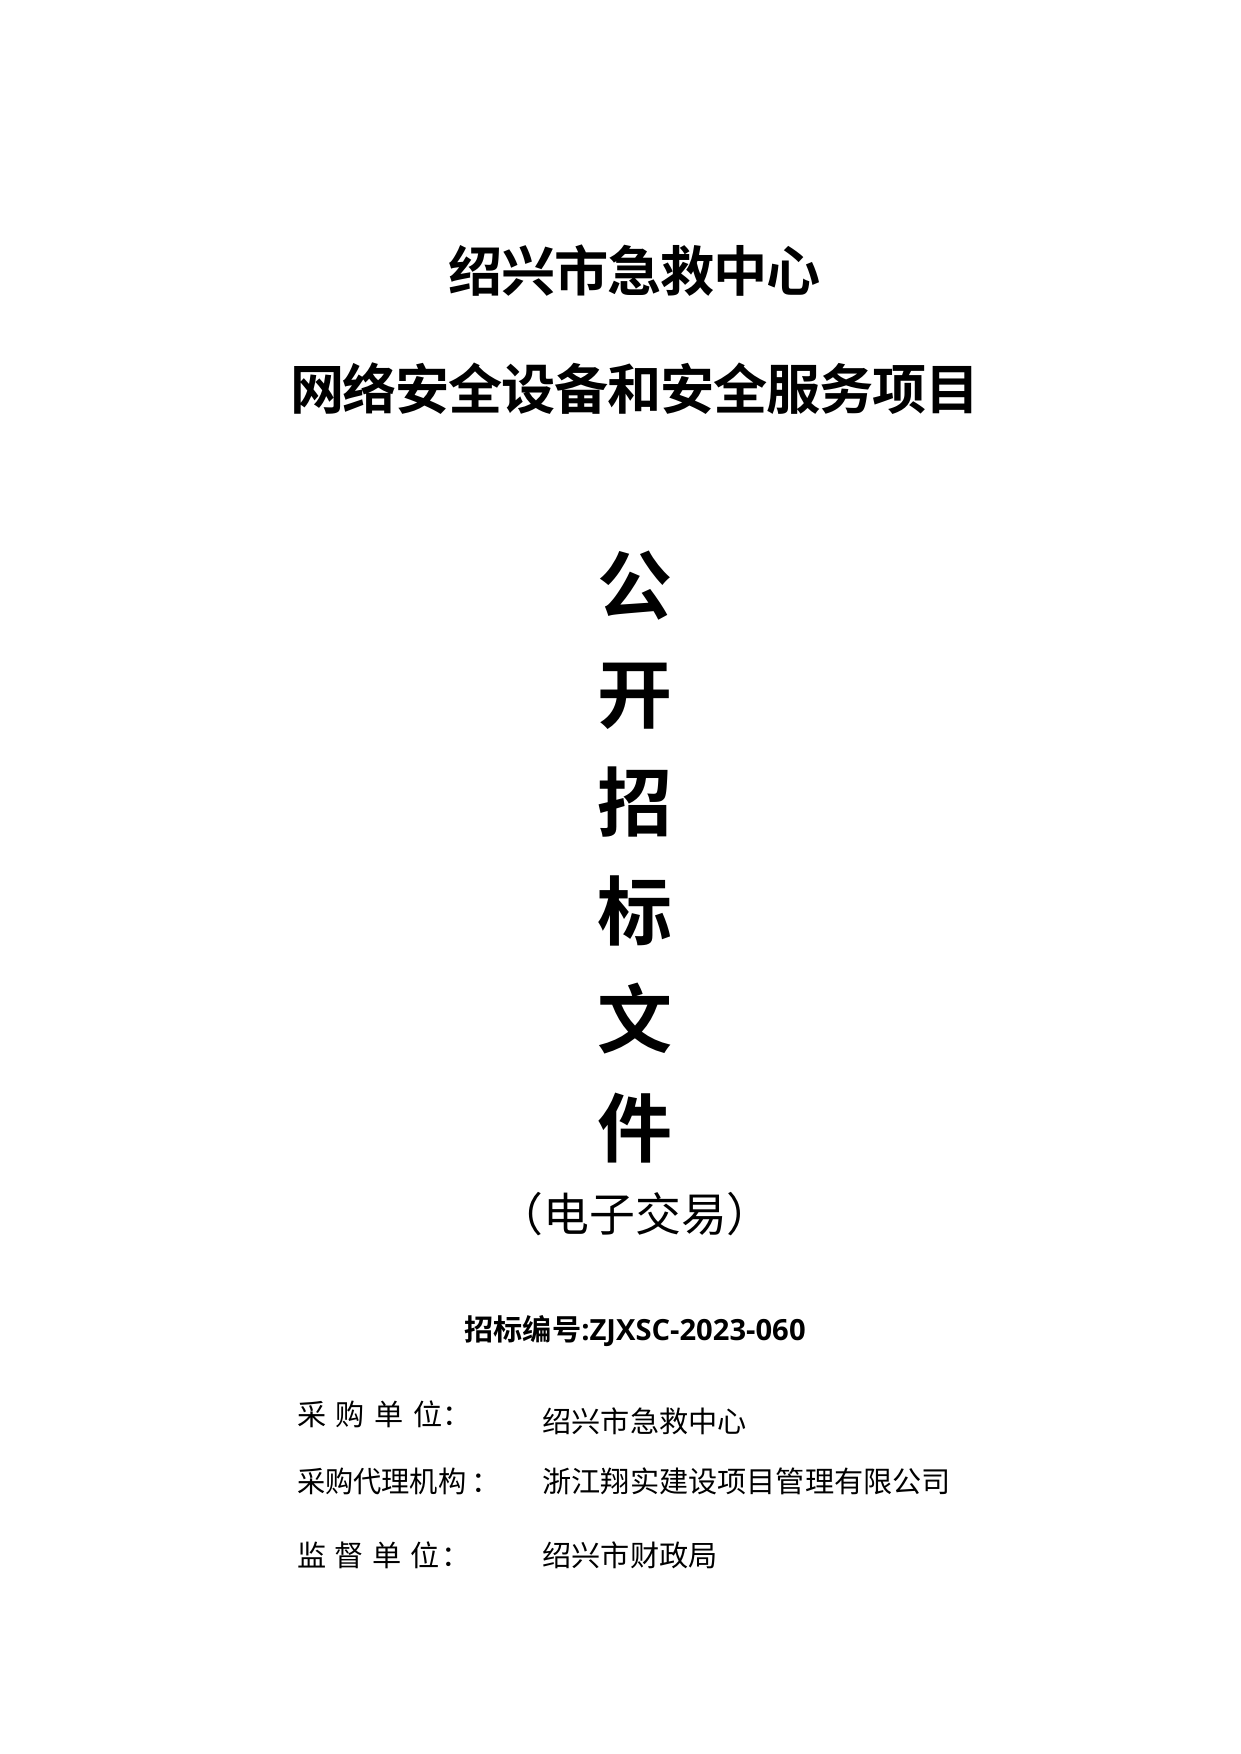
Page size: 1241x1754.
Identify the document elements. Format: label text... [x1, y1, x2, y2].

text 公 [148, 526, 1122, 635]
text 文 [148, 961, 1122, 1069]
text 件 [148, 1069, 1122, 1178]
text 招标编号:ZJXSC-2023-060 [148, 1307, 1122, 1349]
text 绍兴市急救中心 [148, 229, 1122, 307]
text 网络安全设备和安全服务项目 [148, 346, 1122, 425]
text 开 [148, 635, 1122, 744]
table_cell 采购代理机构： [286, 1455, 531, 1507]
table_cell 浙江翔实建设项目管理有限公司 [531, 1455, 984, 1507]
table_header 采购单位： [286, 1389, 531, 1455]
text 招 [148, 744, 1122, 852]
table_cell 监督单位： [286, 1507, 531, 1598]
text 标 [148, 852, 1122, 961]
text （电子交易） [148, 1178, 1122, 1244]
table_cell 绍兴市财政局 [531, 1507, 984, 1598]
table_header 绍兴市急救中心 [531, 1389, 984, 1455]
